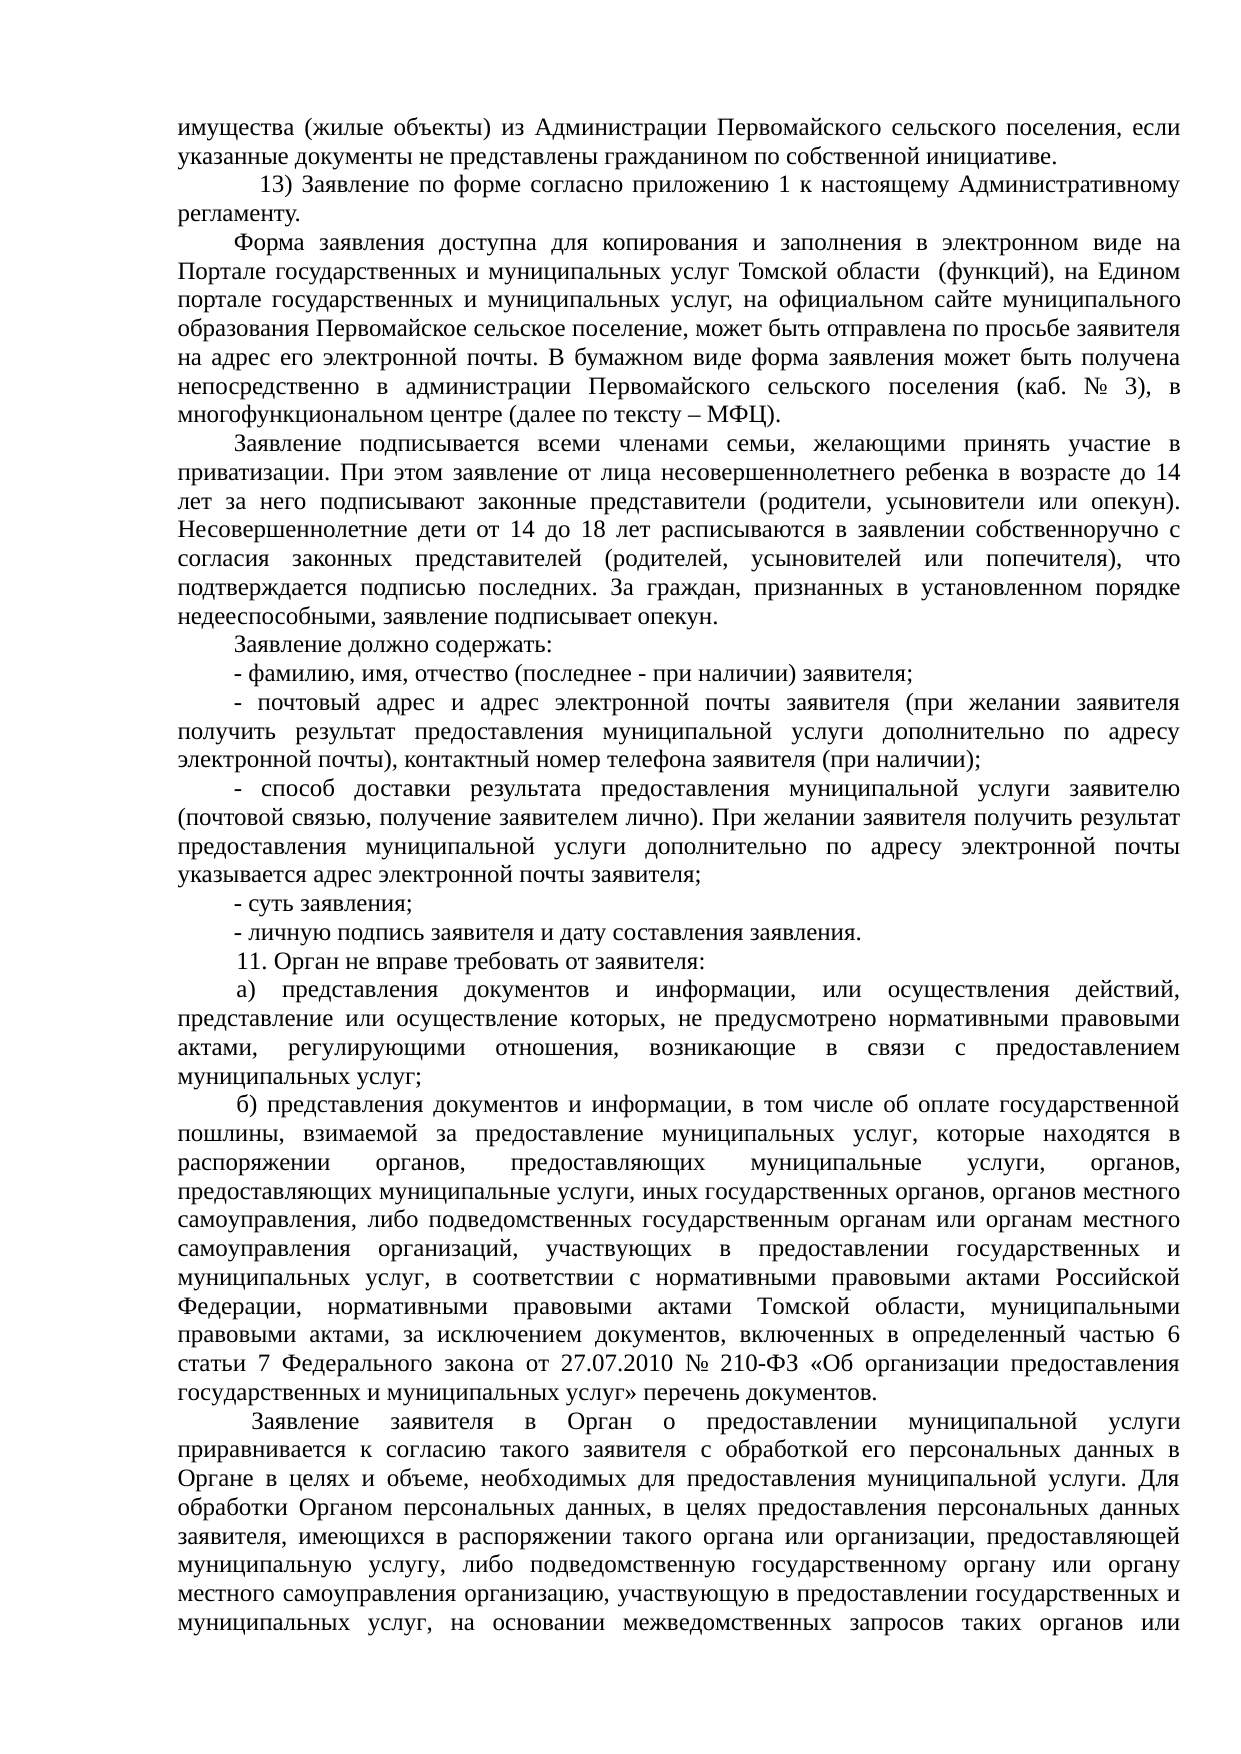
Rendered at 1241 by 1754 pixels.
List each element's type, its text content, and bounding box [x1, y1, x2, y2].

list - суть заявления; [177, 888, 1181, 917]
list - почтовый адрес и адрес электронной почты заявителя (при желании заявителя получить результат предоставления муниципальной услуги дополнительно по адресу электронной почты), контактный номер телефона заявителя (при наличии); [177, 687, 1181, 773]
list Заявление подписывается всеми членами семьи, желающими принять участие в приватизации. При этом заявление от лица несовершеннолетнего ребенка в возрасте до 14 лет за него подписывают законные представители (родители, усыновители или опекун). Несовершеннолетние дети от 14 до 18 лет расписываются в заявлении собственноручно с согласия законных представителей (родителей, усыновителей или попечителя), что подтверждается подписью последних. За граждан, признанных в установленном порядке недееспособными, заявление подписывает опекун. [177, 428, 1181, 629]
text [177, 1406, 1181, 1636]
text а) представления документов и информации, или осуществления действий, представление или осуществление которых, не предусмотрено нормативными правовыми актами, регулирующими отношения, возникающие в связи с предоставлением муниципальных услуг; [177, 974, 1181, 1089]
text б) представления документов и информации, в том числе об оплате государственной пошлины, взимаемой за предоставление муниципальных услуг, которые находятся в распоряжении органов, предоставляющих муниципальные услуги, органов, предоставляющих муниципальные услуги, иных государственных органов, органов местного самоуправления, либо подведомственных государственным органам или органам местного самоуправления организаций, участвующих в предоставлении государственных и муниципальных услуг, в соответствии с нормативными правовыми актами Российской Федерации, нормативными правовыми актами Томской области, муниципальными правовыми актами, за исключением документов, включенных в определенный частью 6 статьи 7 Федерального закона от 27.07.2010 № 210-ФЗ «Об организации предоставления государственных и муниципальных услуг» перечень документов. [177, 1089, 1181, 1406]
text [177, 112, 1181, 169]
list - способ доставки результата предоставления муниципальной услуги заявителю (почтовой связью, получение заявителем лично). При желании заявителя получить результат предоставления муниципальной услуги дополнительно по адресу электронной почты указывается адрес электронной почты заявителя; [177, 773, 1181, 888]
list - фамилию, имя, отчество (последнее - при наличии) заявителя; [177, 658, 1181, 687]
list - личную подпись заявителя и дату составления заявления. [177, 917, 1181, 946]
list 13) Заявление по форме согласно приложению 1 к настоящему Административному регламенту. [177, 169, 1181, 227]
list Форма заявления доступна для копирования и заполнения в электронном виде на Портале государственных и муниципальных услуг Томской области (функций), на Едином портале государственных и муниципальных услуг, на официальном сайте муниципального образования Первомайское сельское поселение, может быть отправлена по просьбе заявителя на адрес его электронной почты. В бумажном виде форма заявления может быть получена непосредственно в администрации Первомайского сельского поселения (каб. № 3), в многофункциональном центре (далее по тексту – МФЦ). [177, 227, 1181, 428]
list 11. Орган не вправе требовать от заявителя: [179, 946, 1181, 974]
text Заявление должно содержать: [177, 629, 1181, 658]
